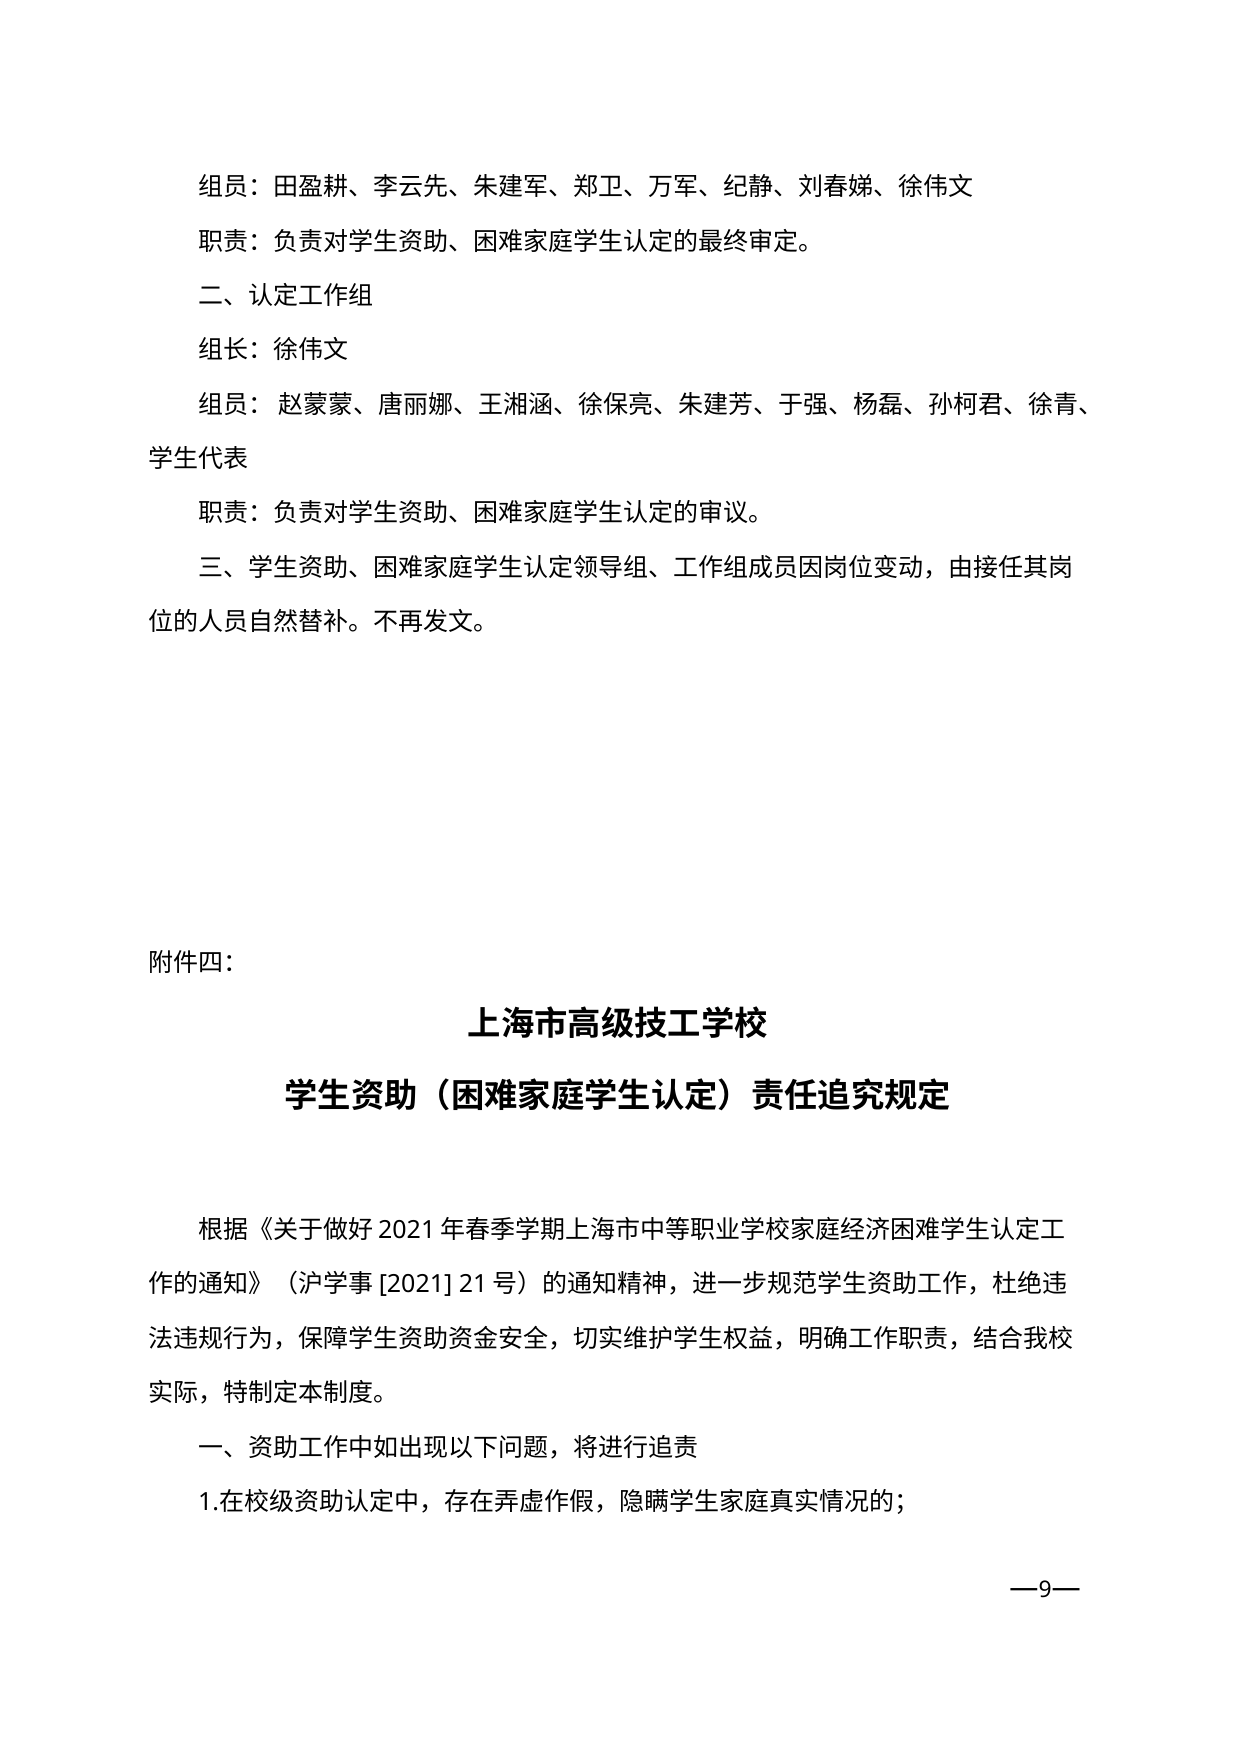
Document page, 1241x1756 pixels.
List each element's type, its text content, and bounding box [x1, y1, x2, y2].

text 职责：负责对学生资助、困难家庭学生认定的审议。 [148, 493, 1087, 529]
text 组员： 赵蒙蒙、唐丽娜、王湘涵、徐保亮、朱建芳、于强、杨磊、孙柯君、徐青、学生代表 [148, 384, 1087, 475]
text 二、认定工作组 [148, 275, 1087, 312]
text 附件四： [148, 942, 1059, 979]
text 上海市高级技工学校 [148, 997, 1087, 1045]
text 职责：负责对学生资助、困难家庭学生认定的最终审定。 [148, 221, 1087, 257]
text 学生资助（困难家庭学生认定）责任追究规定 [148, 1069, 1087, 1117]
text 三、学生资助、困难家庭学生认定领导组、工作组成员因岗位变动，由接任其岗位的人员自然替补。不再发文。 [148, 547, 1087, 638]
text 一、资助工作中如出现以下问题，将进行追责 [148, 1427, 1087, 1463]
text 根据《关于做好2021年春季学期上海市中等职业学校家庭经济困难学生认定工作的通知》（沪学事 [2021] 21号）的通知精神，进一步规范学生资助工作，杜绝违法违规行为，保障学生资助资金安全，切实维护学生权益，明确工作职责，结合我校实际，特制定本制度。 [148, 1209, 1087, 1409]
text 组员：田盈耕、李云先、朱建军、郑卫、万军、纪静、刘春娣、徐伟文 [148, 167, 1087, 203]
text 组长：徐伟文 [148, 330, 1087, 366]
text 1.在校级资助认定中，存在弄虚作假，隐瞒学生家庭真实情况的； [148, 1481, 1087, 1518]
